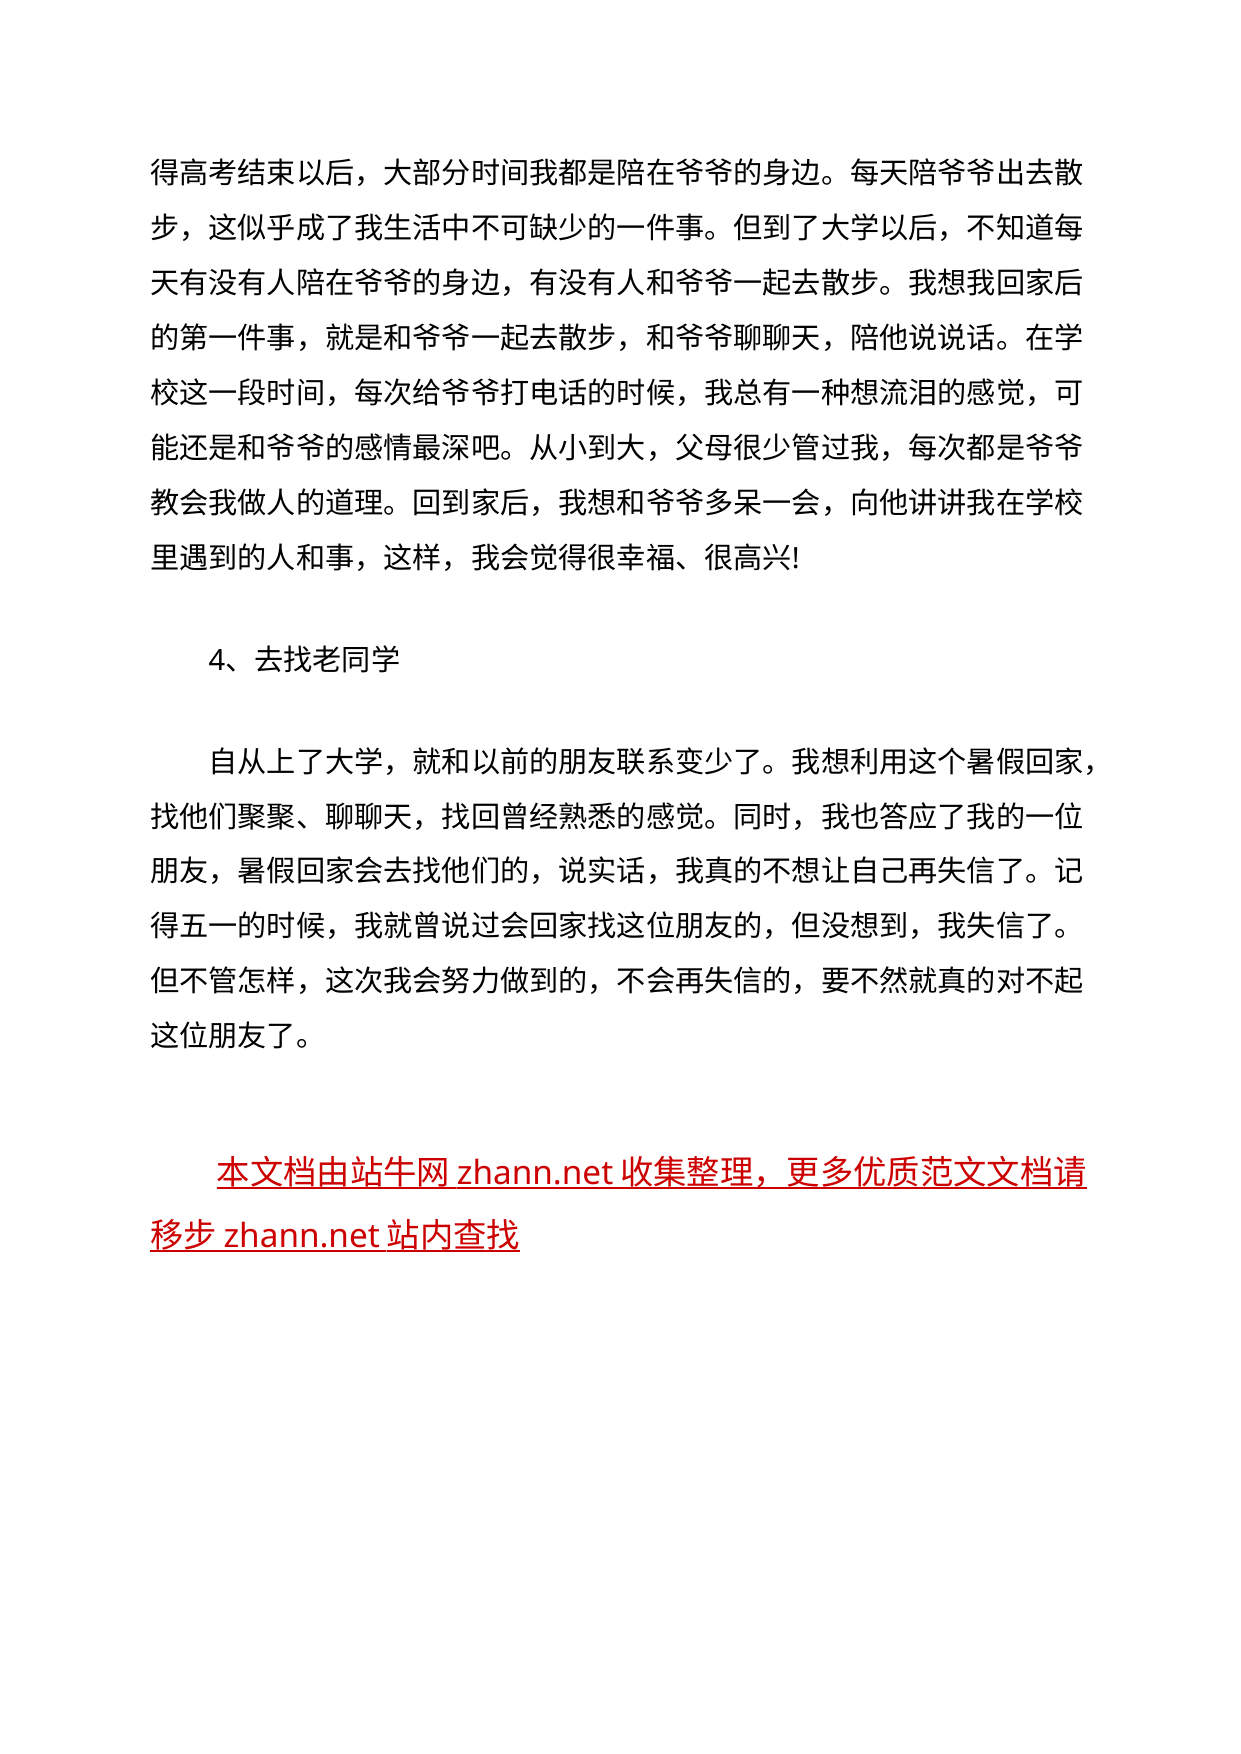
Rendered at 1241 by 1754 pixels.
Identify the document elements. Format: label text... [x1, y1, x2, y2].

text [150, 150, 1090, 577]
text 自从上了大学，就和以前的朋友联系变少了。我想利用这个暑假回家，找他们聚聚、聊聊天，找回曾经熟悉的感觉。同时，我也答应了我的一位朋友，暑假回家会去找他们的，说实话，我真的不想让自己再失信了。记得五一的时候，我就曾说过会回家找这位朋友的，但没想到，我失信了。但不管怎样，这次我会努力做到的，不会再失信的，要不然就真的对不起这位朋友了。 [150, 738, 1090, 1055]
text 4、去找老同学 [150, 636, 1090, 679]
text 本文档由站牛网zhann.net收集整理，更多优质范文文档请移步zhann.net站内查找 [150, 1146, 1090, 1257]
